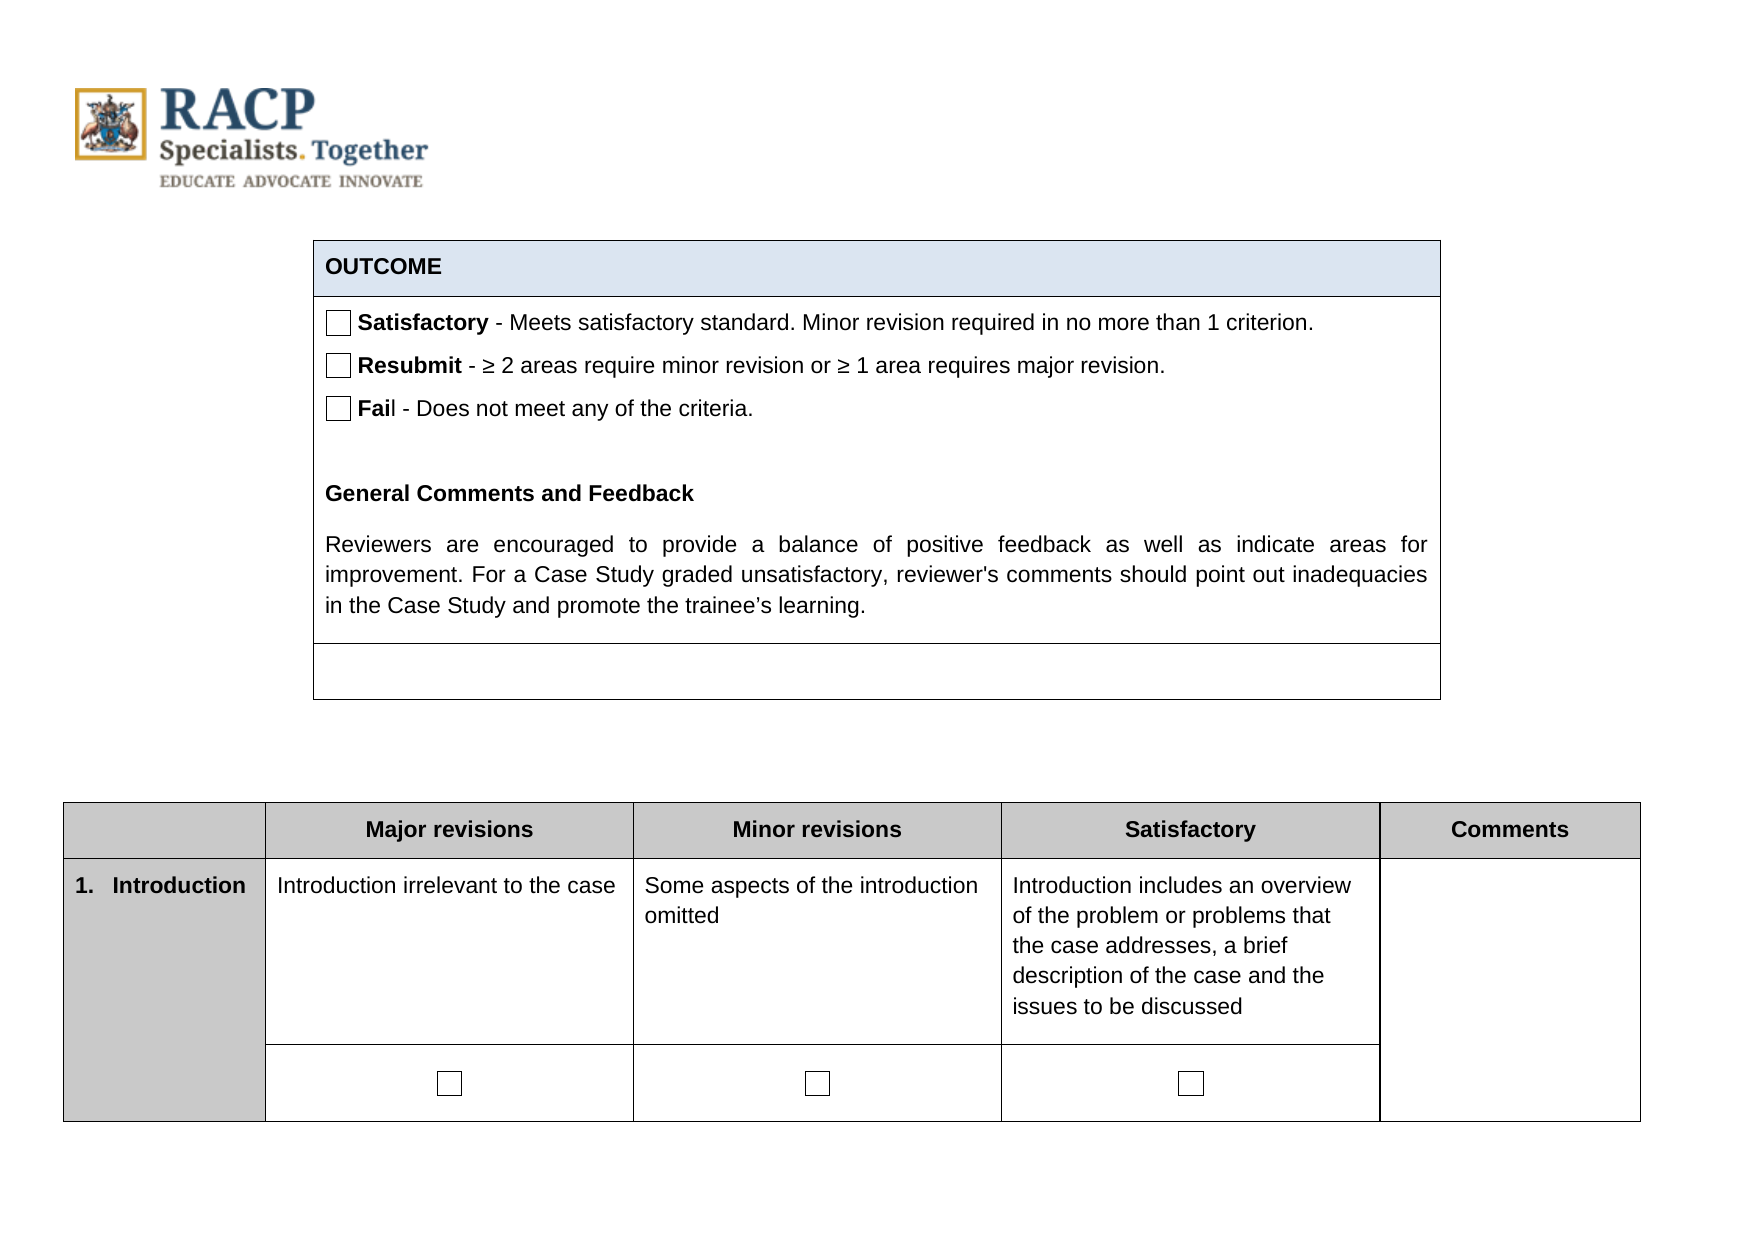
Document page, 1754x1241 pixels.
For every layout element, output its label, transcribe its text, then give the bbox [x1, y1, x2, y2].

table_cell [634, 1045, 1001, 1121]
table_header Comments [1381, 803, 1640, 858]
table_cell Introduction irrelevant to the case [266, 859, 633, 1044]
table_cell Introduction [64, 859, 265, 1121]
table_header OUTCOME [314, 241, 1440, 296]
table_cell [314, 644, 1440, 699]
table_cell [1381, 859, 1640, 1121]
table_cell [266, 1045, 633, 1121]
table_header [64, 803, 265, 858]
table_cell [1002, 1045, 1379, 1121]
table_cell Some aspects of the introduction omitted [634, 859, 1001, 1044]
table_header Minor revisions [634, 803, 1001, 858]
table_cell Introduction includes an overview of the problem or problems that the case addresses, a brief description of the case and the issues to be discussed [1002, 859, 1379, 1044]
picture [75, 88, 430, 189]
table_cell Satisfactory - Meets satisfactory standard. Minor revision required in no more than 1 criterion. Resubmit - ≥ 2 areas require minor revision or ≥ 1 area requires major revision. Fail - Does not meet any of the criteria. General Comments and Feedback Reviewers are encouraged to provide a balance of positive feedback as well as indicate areas for improvement. For a Case Study graded unsatisfactory, reviewer's comments should point out inadequacies in the Case Study and promote the trainee’s learning. [314, 297, 1440, 643]
table_header Major revisions [266, 803, 633, 858]
table_header Satisfactory [1002, 803, 1379, 858]
